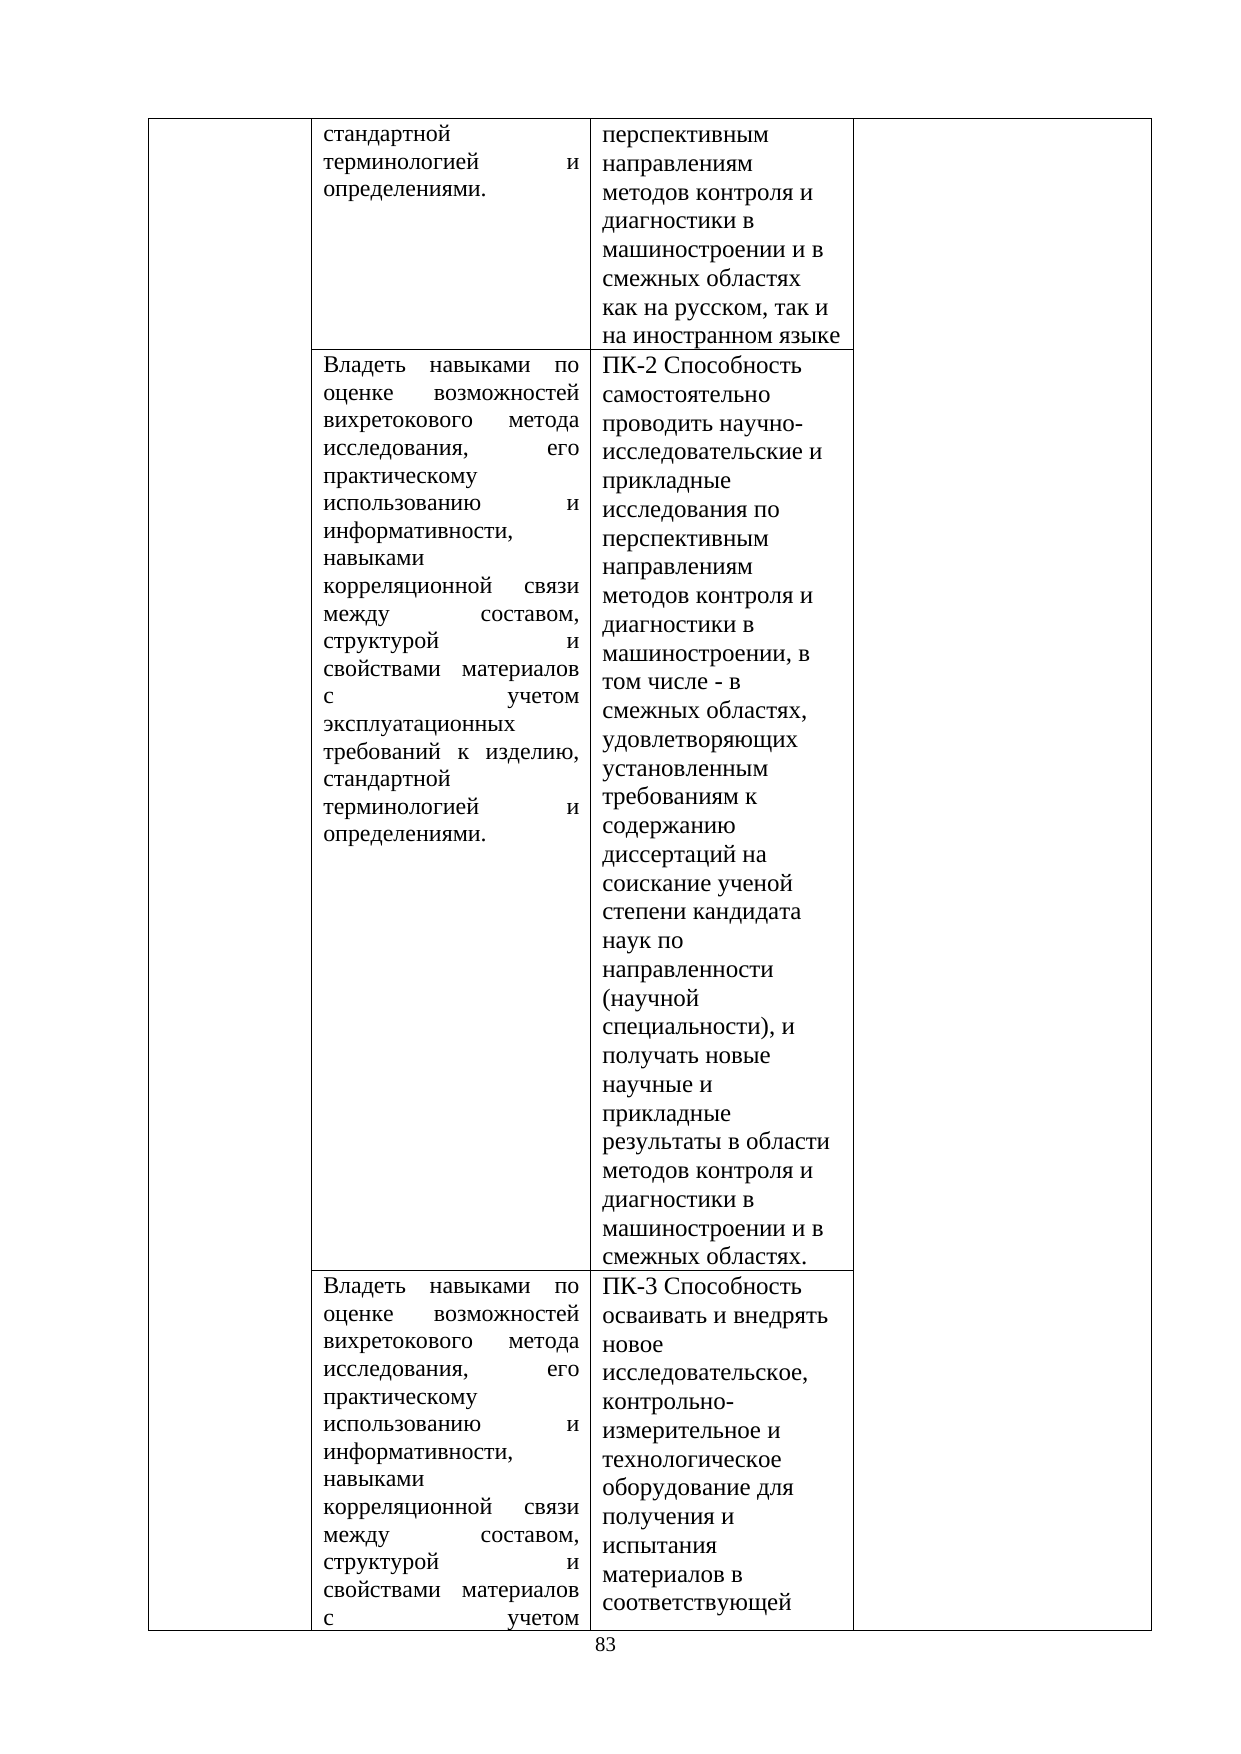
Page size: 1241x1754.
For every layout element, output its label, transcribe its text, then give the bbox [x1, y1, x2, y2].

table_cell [591, 119, 853, 349]
table_cell ПК-2 Способность самостоятельно проводить научно-исследовательские и прикладные исследования по перспективным направлениям методов контроля и диагностики в машиностроении, в том числе - в смежных областях, удовлетворяющих установленным требованиям к содержанию диссертаций на соискание ученой степени кандидата наук по направленности (научной специальности), и получать новые научные и прикладные результаты в области методов контроля и диагностики в машиностроении и в смежных областях. [591, 350, 853, 1270]
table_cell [591, 1271, 853, 1630]
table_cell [312, 1271, 590, 1630]
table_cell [312, 119, 590, 349]
